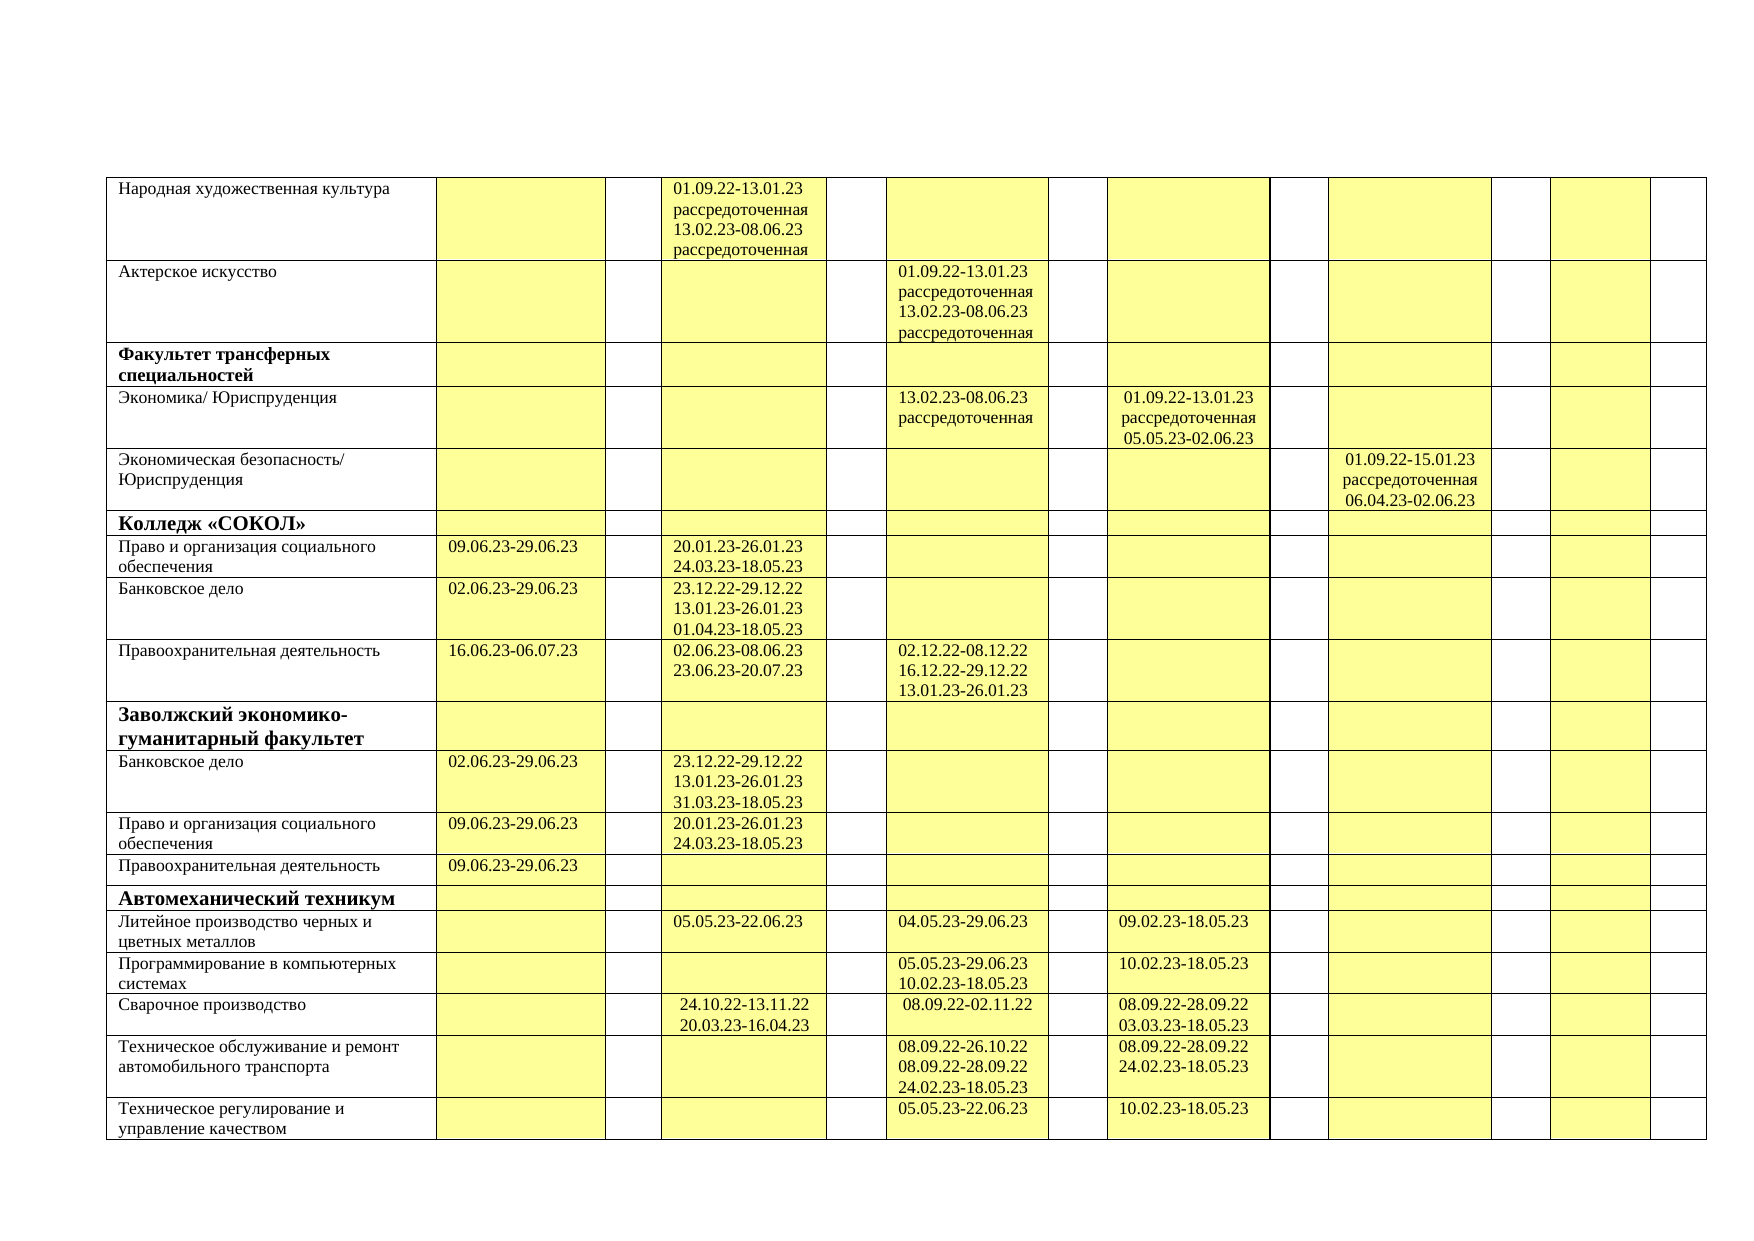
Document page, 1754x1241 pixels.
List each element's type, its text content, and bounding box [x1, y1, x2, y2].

table_cell [437, 511, 605, 535]
table_cell [887, 178, 1048, 259]
table_cell [1329, 387, 1491, 448]
table_cell [1329, 994, 1491, 1035]
table_cell [1108, 886, 1269, 910]
table_cell Экономическая безопасность/ Юриспруденция [107, 449, 436, 510]
table_cell [1651, 178, 1706, 259]
table_cell [1492, 953, 1550, 993]
table_cell [827, 886, 886, 910]
table_cell 01.09.22-13.01.23 рассредоточенная 05.05.23-02.06.23 [1108, 387, 1269, 448]
table_cell [1271, 387, 1328, 448]
table_cell [1492, 751, 1550, 812]
table_cell [1108, 449, 1269, 510]
table_cell [887, 578, 1048, 639]
table_cell [1108, 578, 1269, 639]
table_cell 02.06.23-08.06.23 23.06.23-20.07.23 [662, 640, 826, 701]
table_cell Автомеханический техникум [107, 886, 436, 910]
table_cell 09.06.23-29.06.23 [437, 813, 605, 853]
table_cell [887, 855, 1048, 885]
table_cell [1271, 1036, 1328, 1097]
table_cell [1492, 343, 1550, 386]
table_cell 05.05.23-22.06.23 [662, 911, 826, 952]
table_cell [1271, 511, 1328, 535]
table_cell [827, 578, 886, 639]
table_cell Заволжский экономико-гуманитарный факультет [107, 702, 436, 750]
table_cell [827, 261, 886, 342]
table_cell 01.09.22-15.01.23 рассредоточенная 06.04.23-02.06.23 [1329, 449, 1491, 510]
table_cell [606, 702, 661, 750]
table_cell [827, 387, 886, 448]
table_cell [1271, 178, 1328, 259]
table_cell [1551, 343, 1650, 386]
table_cell [1551, 178, 1650, 259]
table_cell [887, 343, 1048, 386]
table_cell [1329, 511, 1491, 535]
table_cell [1271, 640, 1328, 701]
table_cell [1329, 640, 1491, 701]
table_cell [1492, 994, 1550, 1035]
table_cell [1329, 1036, 1491, 1097]
table_cell [662, 886, 826, 910]
table_cell [1049, 261, 1107, 342]
table_cell [827, 855, 886, 885]
table_cell [827, 536, 886, 577]
table_cell [437, 387, 605, 448]
table_cell 05.05.23-22.06.23 [887, 1098, 1048, 1138]
table_cell [827, 911, 886, 952]
table_cell [606, 953, 661, 993]
table_cell [1651, 578, 1706, 639]
table_cell Банковское дело [107, 578, 436, 639]
table_cell [1551, 578, 1650, 639]
table_cell [1329, 343, 1491, 386]
table_cell [1329, 178, 1491, 259]
table_cell [1049, 1036, 1107, 1097]
table_cell [1492, 855, 1550, 885]
table_cell Народная художественная культура [107, 178, 436, 259]
table_cell [1492, 1036, 1550, 1097]
table_cell [1049, 855, 1107, 885]
table_cell [887, 813, 1048, 853]
table_cell [1651, 1036, 1706, 1097]
table_cell [606, 640, 661, 701]
table_cell [1551, 511, 1650, 535]
table_cell 09.06.23-29.06.23 [437, 855, 605, 885]
table_cell [437, 911, 605, 952]
table_cell 20.01.23-26.01.23 24.03.23-18.05.23 [662, 813, 826, 853]
table_cell 05.05.23-29.06.23 10.02.23-18.05.23 [887, 953, 1048, 993]
table_cell [606, 751, 661, 812]
table_cell [606, 511, 661, 535]
table_cell [606, 911, 661, 952]
table_cell [1492, 886, 1550, 910]
table_cell [1492, 387, 1550, 448]
table_cell [1271, 813, 1328, 853]
table_cell Экономика/ Юриспруденция [107, 387, 436, 448]
table_cell 13.02.23-08.06.23 рассредоточенная [887, 387, 1048, 448]
table_cell 04.05.23-29.06.23 [887, 911, 1048, 952]
table_cell [827, 751, 886, 812]
table_cell [1271, 994, 1328, 1035]
table_cell [1551, 387, 1650, 448]
table_cell [1108, 261, 1269, 342]
table_cell 02.06.23-29.06.23 [437, 751, 605, 812]
table_cell [437, 702, 605, 750]
table_cell [606, 178, 661, 259]
table_cell [1492, 449, 1550, 510]
table_cell [1651, 343, 1706, 386]
table_cell 09.06.23-29.06.23 [437, 536, 605, 577]
table_cell [827, 343, 886, 386]
table_cell [1271, 953, 1328, 993]
table_cell [1049, 953, 1107, 993]
table_cell [1108, 536, 1269, 577]
table_cell [1049, 536, 1107, 577]
table_cell [606, 855, 661, 885]
table_cell 01.09.22-13.01.23 рассредоточенная 13.02.23-08.06.23 рассредоточенная [887, 261, 1048, 342]
table_cell [1271, 343, 1328, 386]
table_cell [1651, 387, 1706, 448]
table_cell [1551, 1036, 1650, 1097]
table_cell [1651, 511, 1706, 535]
table_cell [437, 1036, 605, 1097]
table_cell [827, 178, 886, 259]
table_cell [662, 449, 826, 510]
table_cell [1551, 911, 1650, 952]
table_cell [1108, 640, 1269, 701]
table_cell Правоохранительная деятельность [107, 855, 436, 885]
table_cell [1551, 449, 1650, 510]
table_cell [1271, 1098, 1328, 1138]
table_cell [1049, 449, 1107, 510]
table_cell [1651, 911, 1706, 952]
table_cell [1651, 886, 1706, 910]
table_cell 23.12.22-29.12.22 13.01.23-26.01.23 01.04.23-18.05.23 [662, 578, 826, 639]
table_cell [1651, 261, 1706, 342]
table_cell [1329, 886, 1491, 910]
table_cell [1492, 1098, 1550, 1138]
table_cell [1551, 855, 1650, 885]
table_cell Банковское дело [107, 751, 436, 812]
table_cell [1108, 751, 1269, 812]
table_cell [437, 449, 605, 510]
table_cell 24.10.22-13.11.22 20.03.23-16.04.23 [662, 994, 826, 1035]
table_cell [827, 702, 886, 750]
table_cell [1651, 449, 1706, 510]
table_cell [1271, 449, 1328, 510]
table_cell [1049, 813, 1107, 853]
table_cell [1049, 702, 1107, 750]
table_cell Актерское искусство [107, 261, 436, 342]
table_cell [1329, 953, 1491, 993]
table_cell [827, 813, 886, 853]
table_cell [662, 387, 826, 448]
table_cell [1329, 1098, 1491, 1138]
table_cell 08.09.22-28.09.22 24.02.23-18.05.23 [1108, 1036, 1269, 1097]
table_cell [827, 953, 886, 993]
table_cell [1551, 813, 1650, 853]
table_cell [827, 1098, 886, 1138]
table_cell [1651, 702, 1706, 750]
table_cell [437, 953, 605, 993]
table_cell [827, 511, 886, 535]
table_cell [1551, 1098, 1650, 1138]
table_cell [606, 1036, 661, 1097]
table_cell [1551, 536, 1650, 577]
table_cell [1329, 751, 1491, 812]
table_cell [827, 640, 886, 701]
table_cell [662, 702, 826, 750]
table_cell [1049, 178, 1107, 259]
table_cell [437, 886, 605, 910]
table_cell [1049, 511, 1107, 535]
table_cell [1271, 536, 1328, 577]
table_cell [1651, 751, 1706, 812]
table_cell 08.09.22-26.10.22 08.09.22-28.09.22 24.02.23-18.05.23 [887, 1036, 1048, 1097]
table_cell Сварочное производство [107, 994, 436, 1035]
table_cell [606, 536, 661, 577]
table_cell [1049, 1098, 1107, 1138]
table_cell [437, 261, 605, 342]
table_cell [1492, 261, 1550, 342]
table_cell [1651, 855, 1706, 885]
table_cell [1271, 751, 1328, 812]
table_cell Право и организация социального обеспечения [107, 813, 436, 853]
table_cell [1049, 387, 1107, 448]
table_cell Техническое регулирование и управление качеством [107, 1098, 436, 1138]
table_cell [662, 511, 826, 535]
table_cell [1492, 536, 1550, 577]
table_cell Техническое обслуживание и ремонт автомобильного транспорта [107, 1036, 436, 1097]
table_cell Правоохранительная деятельность [107, 640, 436, 701]
table_cell [1271, 855, 1328, 885]
table_cell [1049, 911, 1107, 952]
table_cell [1492, 702, 1550, 750]
table_cell [887, 511, 1048, 535]
table_cell [1108, 702, 1269, 750]
table_cell 09.02.23-18.05.23 [1108, 911, 1269, 952]
table_cell [1049, 751, 1107, 812]
table_cell [606, 886, 661, 910]
table_cell [1492, 511, 1550, 535]
table_cell [1551, 640, 1650, 701]
table_cell 02.12.22-08.12.22 16.12.22-29.12.22 13.01.23-26.01.23 [887, 640, 1048, 701]
table_cell [1271, 261, 1328, 342]
table_cell 08.09.22-02.11.22 [887, 994, 1048, 1035]
table_cell [1551, 261, 1650, 342]
table_cell [1651, 536, 1706, 577]
table_cell [1108, 855, 1269, 885]
table_cell [1651, 994, 1706, 1035]
table_cell 01.09.22-13.01.23 рассредоточенная 13.02.23-08.06.23 рассредоточенная [662, 178, 826, 259]
table_cell [1049, 578, 1107, 639]
table_cell Право и организация социального обеспечения [107, 536, 436, 577]
table_cell [606, 449, 661, 510]
table_cell [606, 1098, 661, 1138]
table_cell [1329, 578, 1491, 639]
table_cell [1271, 578, 1328, 639]
table_cell Колледж «СОКОЛ» [107, 511, 436, 535]
table_cell [1329, 536, 1491, 577]
table_cell [1551, 886, 1650, 910]
table_cell 23.12.22-29.12.22 13.01.23-26.01.23 31.03.23-18.05.23 [662, 751, 826, 812]
table_cell [1329, 702, 1491, 750]
table_cell [662, 1098, 826, 1138]
table_cell [437, 994, 605, 1035]
table_cell [827, 449, 886, 510]
table_cell [1271, 911, 1328, 952]
table_cell [1108, 813, 1269, 853]
table_cell 10.02.23-18.05.23 [1108, 953, 1269, 993]
table_cell [887, 702, 1048, 750]
table_cell [1329, 911, 1491, 952]
table_cell [1108, 343, 1269, 386]
table_cell [1271, 886, 1328, 910]
table_cell [606, 343, 661, 386]
table_cell [1492, 911, 1550, 952]
table_cell [1492, 578, 1550, 639]
table_cell 20.01.23-26.01.23 24.03.23-18.05.23 [662, 536, 826, 577]
table_cell 08.09.22-28.09.22 03.03.23-18.05.23 [1108, 994, 1269, 1035]
table_cell [1651, 953, 1706, 993]
table_cell [662, 343, 826, 386]
table_cell [1492, 178, 1550, 259]
table_cell [1049, 886, 1107, 910]
table_cell Литейное производство черных и цветных металлов [107, 911, 436, 952]
table_cell Программирование в компьютерных системах [107, 953, 436, 993]
table_cell [887, 886, 1048, 910]
table_cell [662, 953, 826, 993]
table_cell [1551, 751, 1650, 812]
table_cell [1551, 953, 1650, 993]
table_cell [606, 813, 661, 853]
table_cell [1108, 178, 1269, 259]
table_cell [1049, 640, 1107, 701]
table_cell [1049, 343, 1107, 386]
table_cell [437, 1098, 605, 1138]
table_cell [887, 449, 1048, 510]
table_cell Факультет трансферных специальностей [107, 343, 436, 386]
table_cell [1329, 855, 1491, 885]
table_cell [662, 855, 826, 885]
table_cell [1492, 813, 1550, 853]
table_cell [1049, 994, 1107, 1035]
table_cell [606, 994, 661, 1035]
table_cell [1651, 1098, 1706, 1138]
table_cell [606, 578, 661, 639]
table_cell [1551, 994, 1650, 1035]
table_cell [437, 178, 605, 259]
table_cell [606, 387, 661, 448]
table_cell [662, 1036, 826, 1097]
table_cell 02.06.23-29.06.23 [437, 578, 605, 639]
table_cell 10.02.23-18.05.23 [1108, 1098, 1269, 1138]
table_cell [1651, 640, 1706, 701]
table_cell [1329, 261, 1491, 342]
table_cell [1551, 702, 1650, 750]
table_cell [1492, 640, 1550, 701]
table_cell [662, 261, 826, 342]
table_cell [606, 261, 661, 342]
table_cell [887, 751, 1048, 812]
table_cell 16.06.23-06.07.23 [437, 640, 605, 701]
table_cell [827, 1036, 886, 1097]
table_cell [827, 994, 886, 1035]
table_cell [1271, 702, 1328, 750]
table_cell [437, 343, 605, 386]
table_cell [1108, 511, 1269, 535]
table_cell [1329, 813, 1491, 853]
table_cell [1651, 813, 1706, 853]
table_cell [887, 536, 1048, 577]
